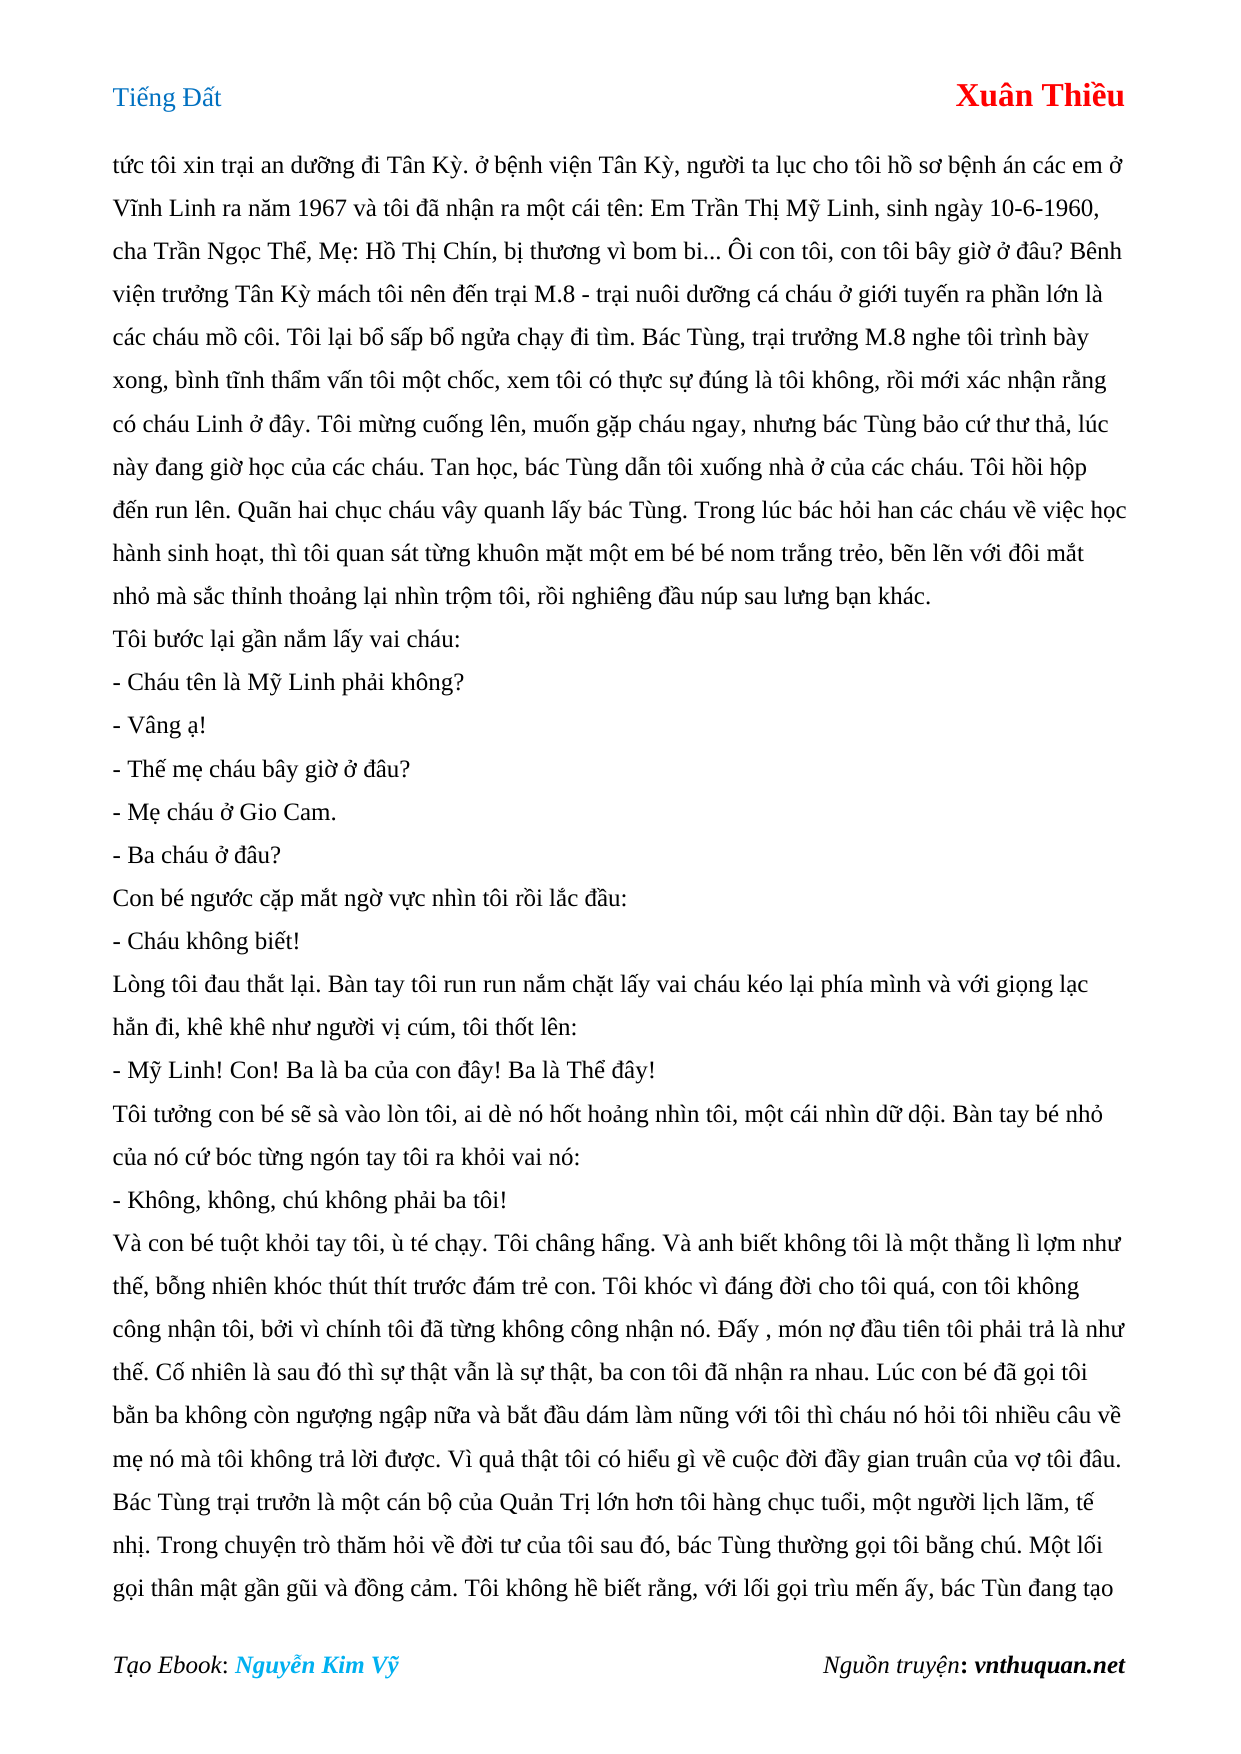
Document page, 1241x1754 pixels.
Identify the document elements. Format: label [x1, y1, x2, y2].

text [112, 150, 1128, 1602]
